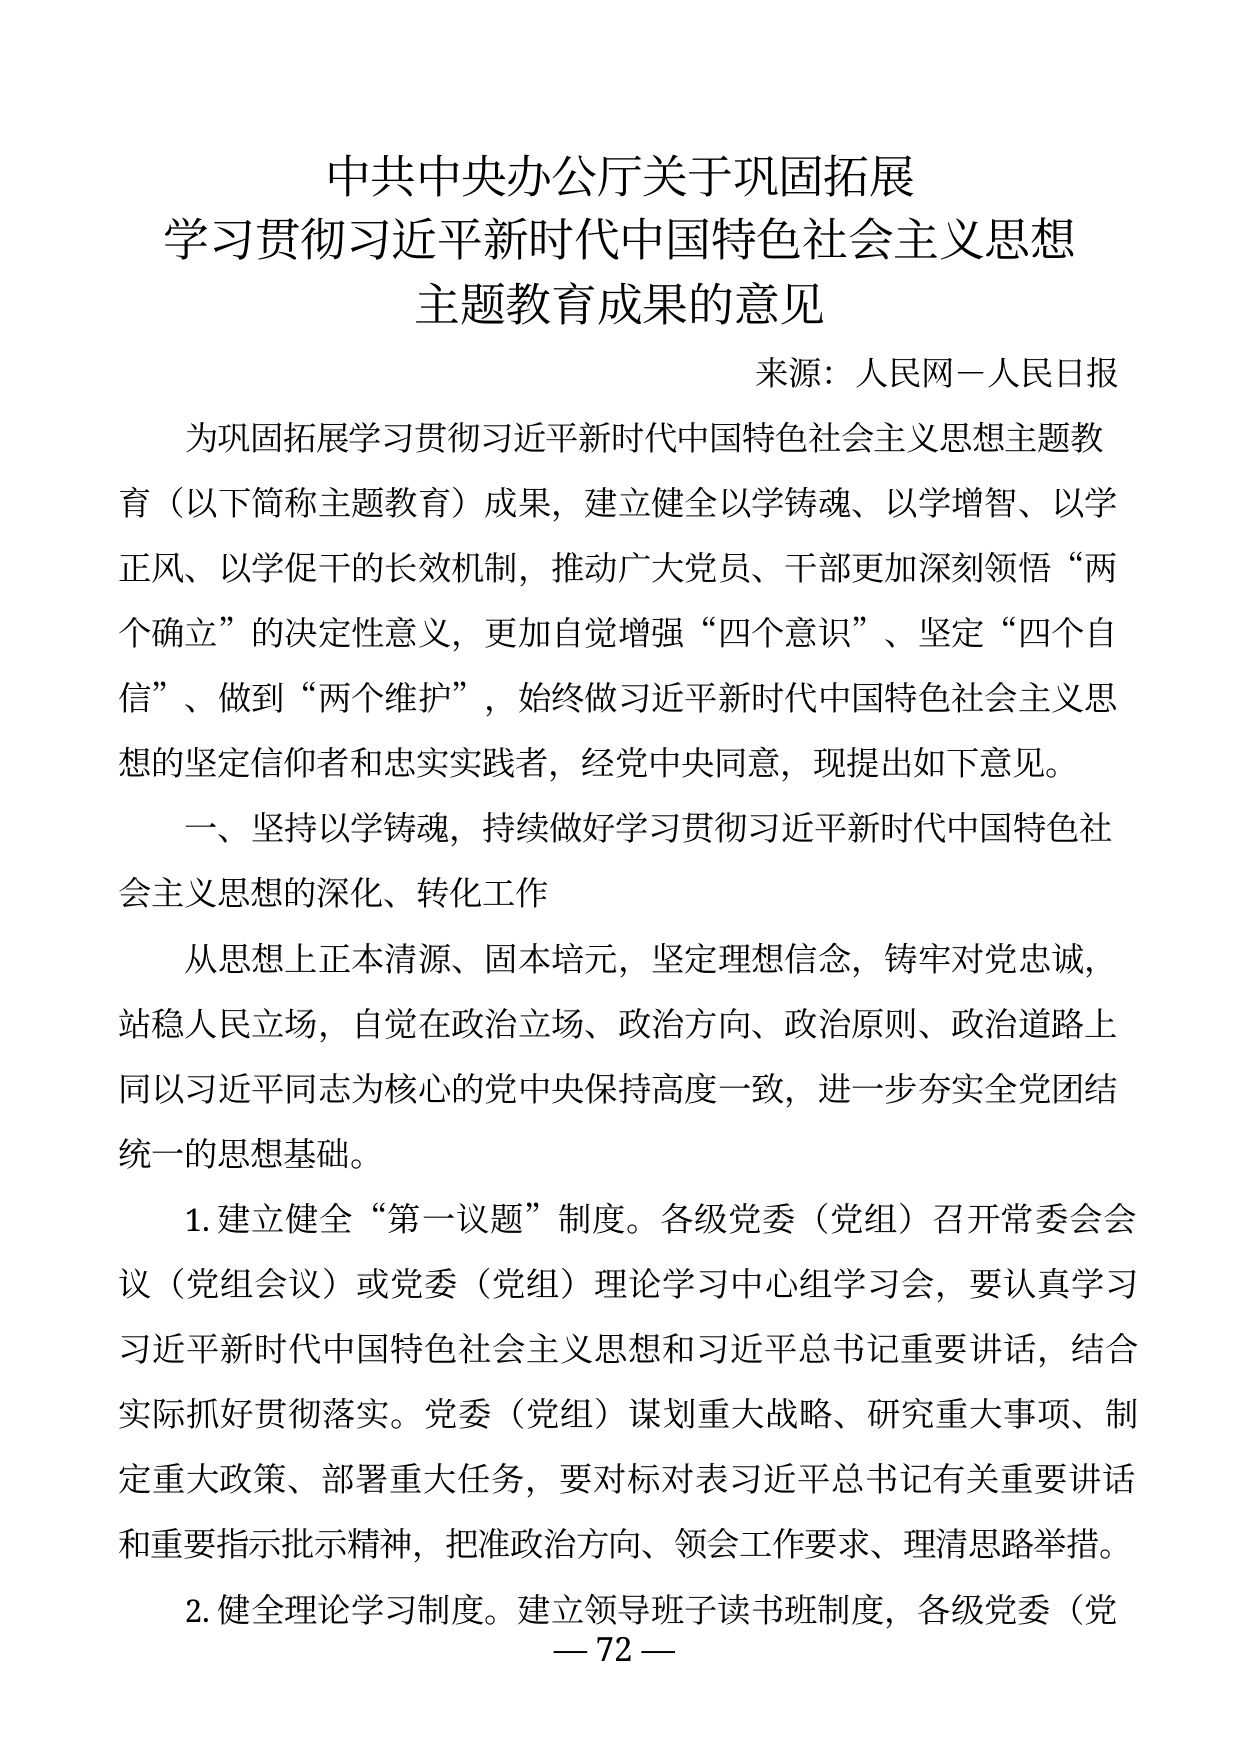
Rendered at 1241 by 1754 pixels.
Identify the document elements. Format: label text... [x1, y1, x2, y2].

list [118, 1584, 1118, 1632]
text 育（以下简称主题教育）成果，建立健全以学铸魂、以学增智、以学正风、以学促干的长效机制，推动广大党员、干部更加深刻领悟“两个确立”的决定性意义，更加自觉增强“四个意识”、坚定“四个自信”、做到“两个维护”，始终做习近平新时代中国特色社会主义思想的坚定信仰者和忠实实践者，经党中央同意，现提出如下意见。 [118, 477, 1118, 785]
text 来源：人民网－人民日报为巩固拓展学习贯彻习近平新时代中国特色社会主义思想主题教 [185, 347, 1122, 459]
text 从思想上正本清源、固本培元，坚定理想信念，铸牢对党忠诚，站稳人民立场，自觉在政治立场、政治方向、政治原则、政治道路上同以习近平同志为核心的党中央保持高度一致，进一步夯实全党团结统一的思想基础。 [118, 933, 1118, 1176]
list 建立健全“第一议题”制度。各级党委（党组）召开常委会会议（党组会议）或党委（党组）理论学习中心组学习会，要认真学习习近平新时代中国特色社会主义思想和习近平总书记重要讲话，结合实际抓好贯彻落实。党委（党组）谋划重大战略、研究重大事项、制定重大政策、部署重大任务，要对标对表习近平总书记有关重要讲话和重要指示批示精神，把准政治方向、领会工作要求、理清思路举措。 [118, 1193, 1139, 1566]
text 一、坚持以学铸魂，持续做好学习贯彻习近平新时代中国特色社会主义思想的深化、转化工作 [118, 802, 1118, 915]
subtitle 中共中央办公厅关于巩固拓展 [103, 146, 1137, 205]
text 学习贯彻习近平新时代中国特色社会主义思想主题教育成果的意见 [162, 205, 1078, 334]
